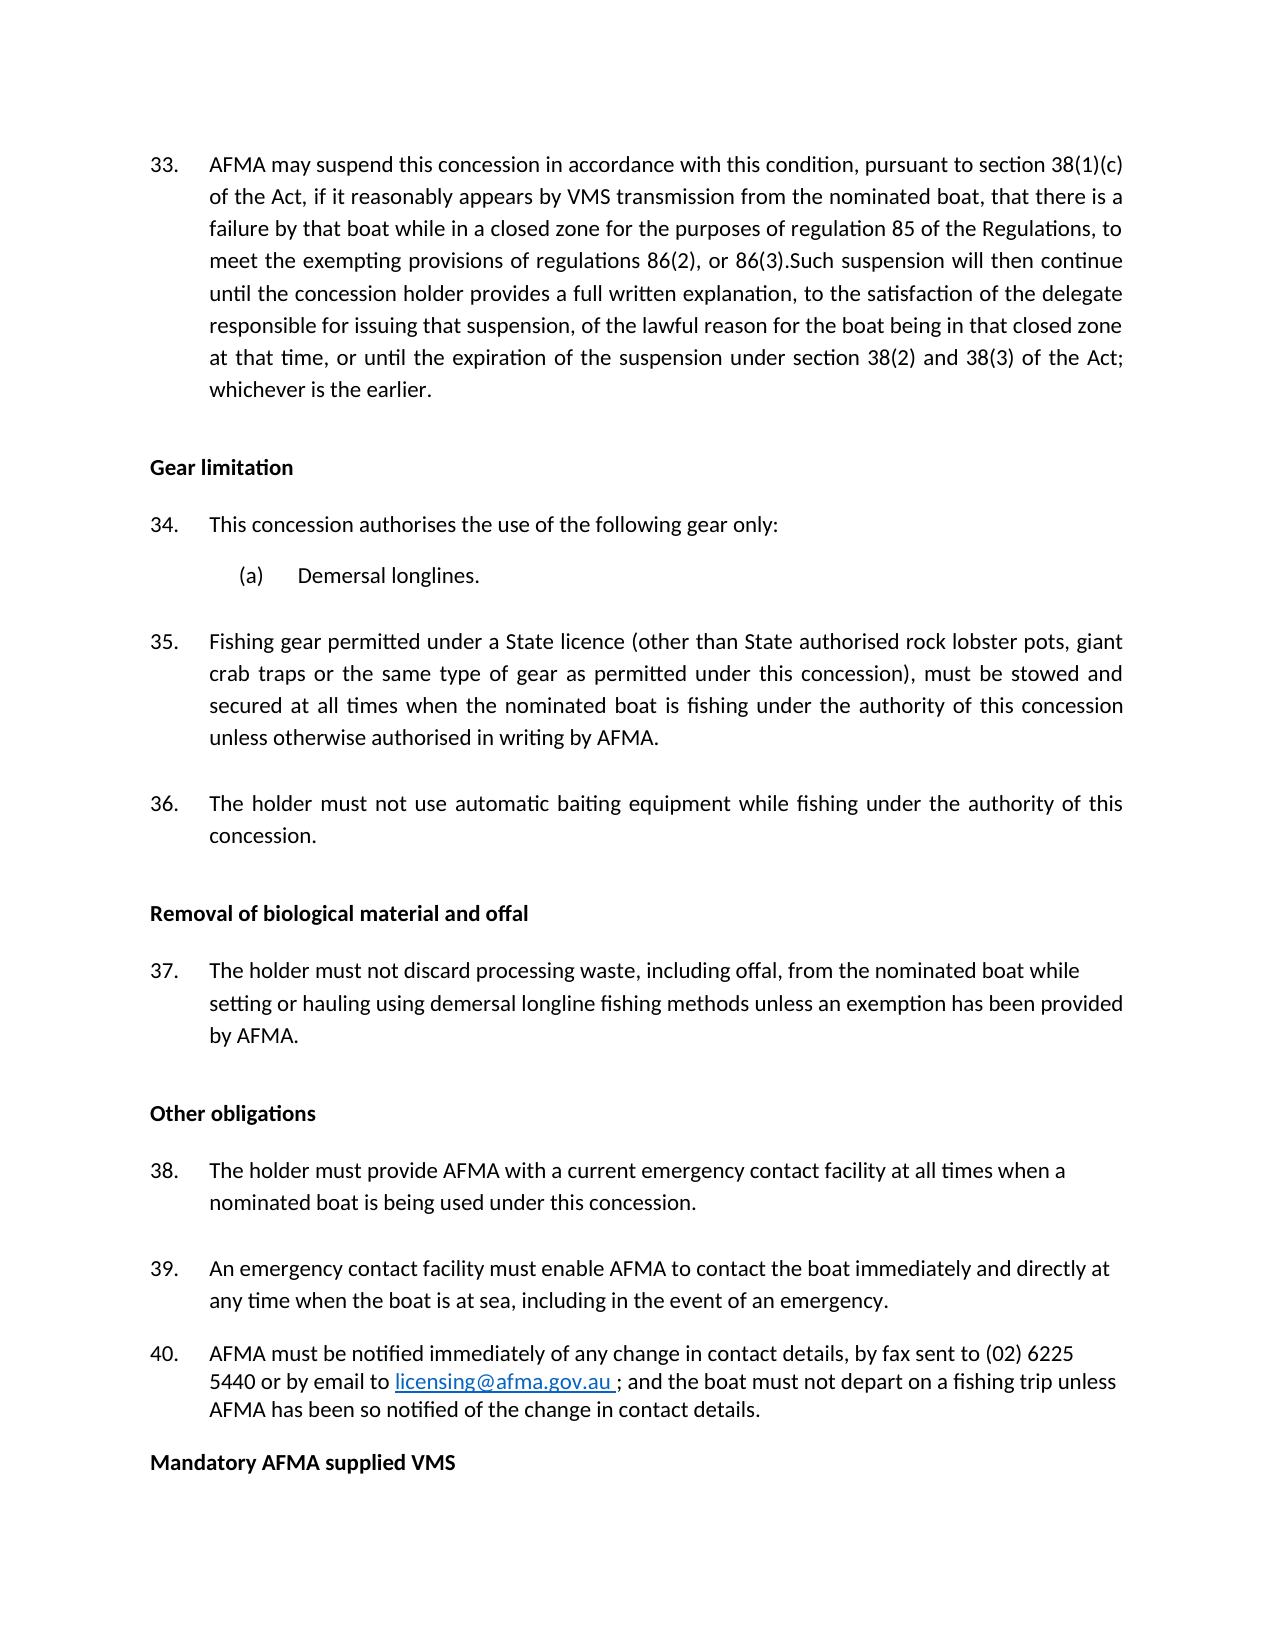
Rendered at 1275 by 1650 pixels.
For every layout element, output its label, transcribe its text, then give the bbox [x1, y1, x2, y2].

text Other obligations [150, 1099, 1125, 1127]
text 39. An emergency contact facility must enable AFMA to contact the boat immediately and directly at any time when the boat is at sea, including in the event of an emergency. [150, 1254, 1125, 1314]
text 40. AFMA must be notified immediately of any change in contact details, by fax sent to (02) 6225 5440 or by email to licensing@afma.gov.au ; and the boat must not depart on a fishing trip unless AFMA has been so notified of the change in contact details. [150, 1339, 1125, 1423]
text (a) Demersal longlines. [239, 561, 1125, 589]
text Removal of biological material and offal [150, 899, 1125, 927]
text 33. AFMA may suspend this concession in accordance with this condition, pursuant to section 38(1)(c) of the Act, if it reasonably appears by VMS transmission from the nominated boat, that there is a failure by that boat while in a closed zone for the purposes of regulation 85 of the Regulations, to meet the exempting provisions of regulations 86(2), or 86(3).Such suspension will then continue until the concession holder provides a full written explanation, to the satisfaction of the delegate responsible for issuing that suspension, of the lawful reason for the boat being in that closed zone at that time, or until the expiration of the suspension under section 38(2) and 38(3) of the Act; whichever is the earlier. [150, 150, 1125, 403]
text 35. Fishing gear permitted under a State licence (other than State authorised rock lobster pots, giant crab traps or the same type of gear as permitted under this concession), must be stowed and secured at all times when the nominated boat is fishing under the authority of this concession unless otherwise authorised in writing by AFMA. [150, 627, 1125, 752]
text Mandatory AFMA supplied VMS [150, 1448, 1125, 1476]
text 36. The holder must not use automatic baiting equipment while fishing under the authority of this concession. [150, 789, 1125, 849]
text 34. This concession authorises the use of the following gear only: [150, 511, 1125, 538]
text 38. The holder must provide AFMA with a current emergency contact facility at all times when a nominated boat is being used under this concession. [150, 1156, 1125, 1216]
text Gear limitation [150, 453, 1125, 481]
text 37. The holder must not discard processing waste, including offal, from the nominated boat while setting or hauling using demersal longline fishing methods unless an exemption has been provided by AFMA. [150, 956, 1125, 1049]
